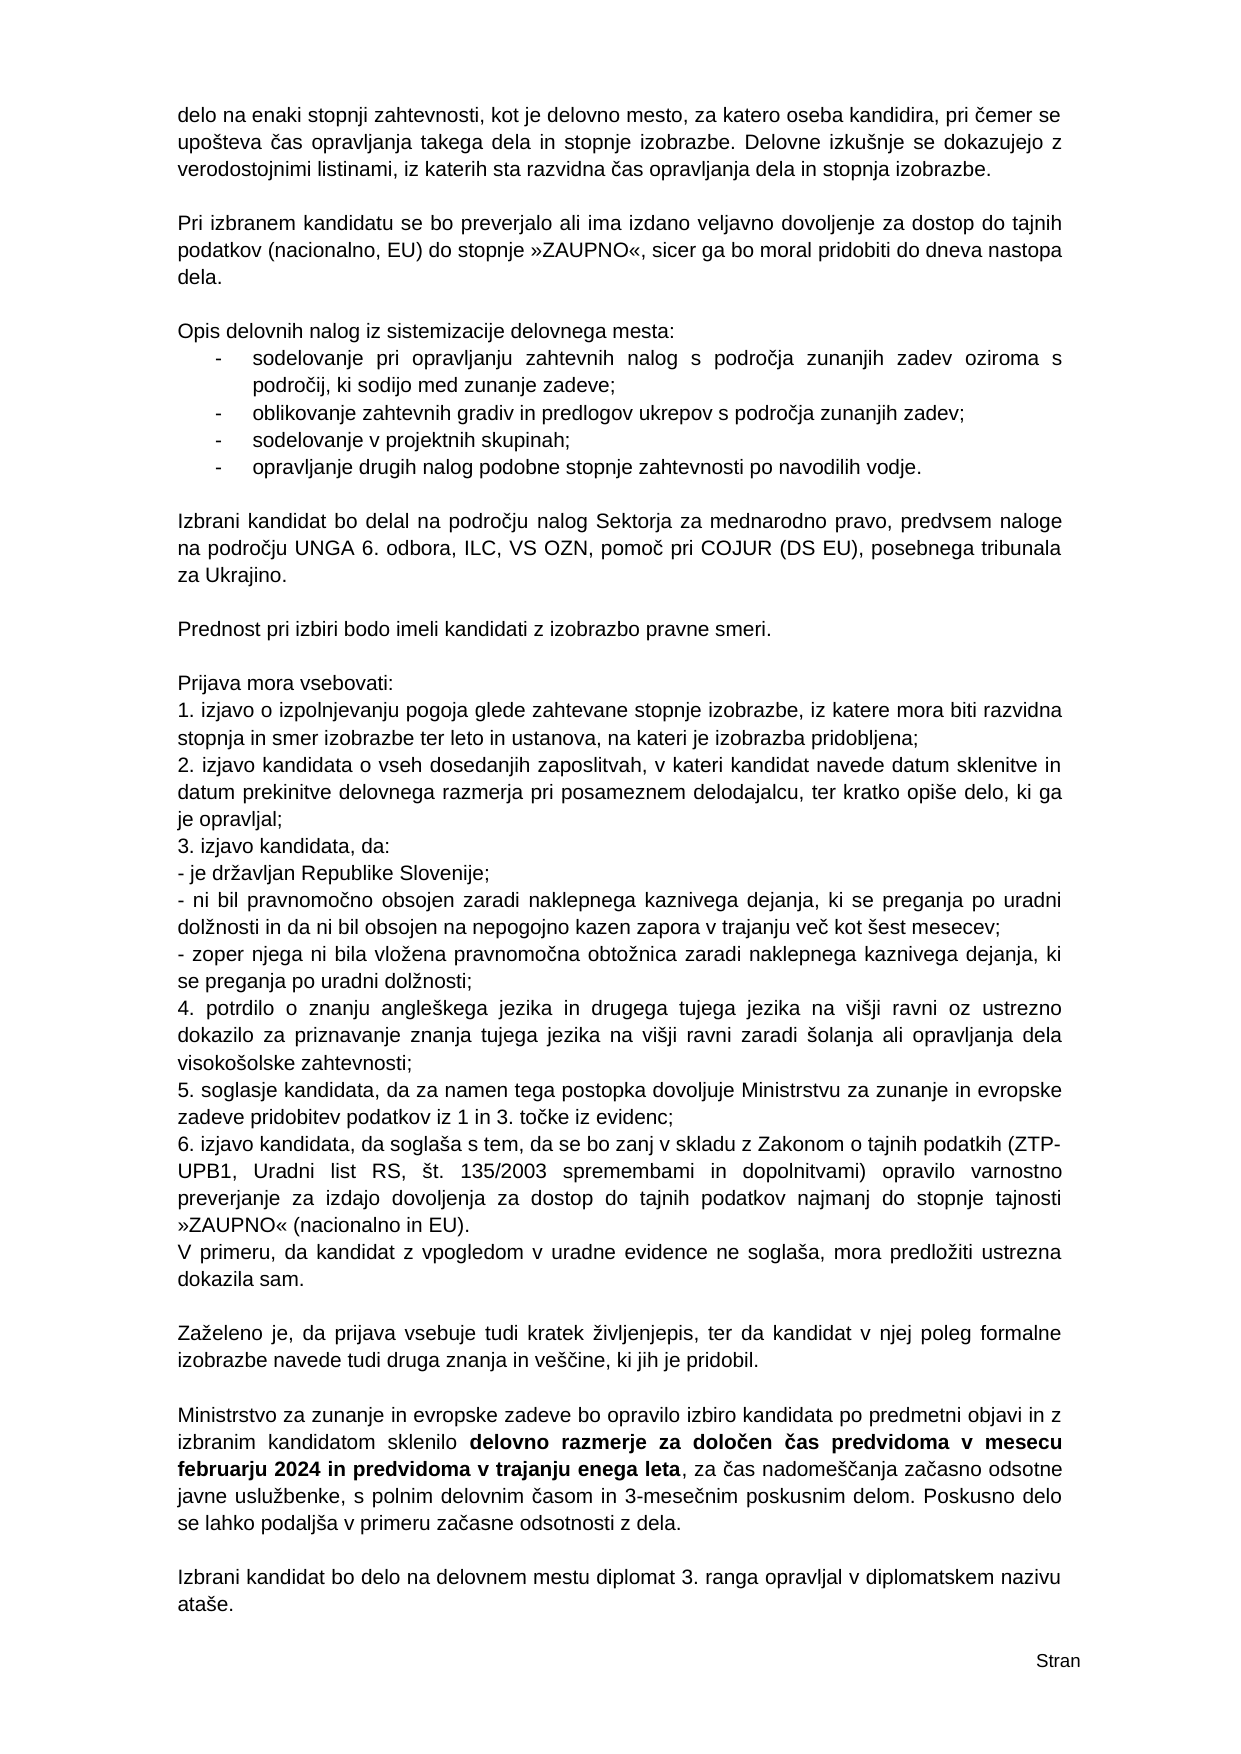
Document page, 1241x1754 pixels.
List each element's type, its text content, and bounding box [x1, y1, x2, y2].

text 1. izjavo o izpolnjevanju pogoja glede zahtevane stopnje izobrazbe, iz katere mora biti razvidna stopnja in smer izobrazbe ter leto in ustanova, na kateri je izobrazba pridobljena; [177, 696, 1063, 750]
text - ni bil pravnomočno obsojen zaradi naklepnega kaznivega dejanja, ki se preganja po uradni dolžnosti in da ni bil obsojen na nepogojno kazen zapora v trajanju več kot šest mesecev; [177, 886, 1063, 940]
text V primeru, da kandidat z vpogledom v uradne evidence ne soglaša, mora predložiti ustrezna dokazila sam. [177, 1238, 1063, 1292]
text 6. izjavo kandidata, da soglaša s tem, da se bo zanj v skladu z Zakonom o tajnih podatkih (ZTP-UPB1, Uradni list RS, št. 135/2003 spremembami in dopolnitvami) opravilo varnostno preverjanje za izdajo dovoljenja za dostop do tajnih podatkov najmanj do stopnje tajnosti »ZAUPNO« (nacionalno in EU). [177, 1129, 1063, 1238]
text Izbrani kandidat bo delal na področju nalog Sektorja za mednarodno pravo, predvsem naloge na področju UNGA 6. odbora, ILC, VS OZN, pomoč pri COJUR (DS EU), posebnega tribunala za Ukrajino. [177, 507, 1063, 588]
text - je državljan Republike Slovenije; [177, 859, 1063, 886]
text 4. potrdilo o znanju angleškega jezika in drugega tujega jezika na višji ravni oz ustrezno dokazilo za priznavanje znanja tujega jezika na višji ravni zaradi šolanja ali opravljanja dela visokošolske zahtevnosti; [177, 994, 1063, 1075]
list sodelovanje v projektnih skupinah; [215, 425, 1063, 452]
text Izbrani kandidat bo delo na delovnem mestu diplomat 3. ranga opravljal v diplomatskem nazivu ataše. [177, 1563, 1063, 1617]
list sodelovanje pri opravljanju zahtevnih nalog s področja zunanjih zadev oziroma s področij, ki sodijo med zunanje zadeve; [215, 344, 1063, 398]
text Prijava mora vsebovati: [177, 669, 1063, 696]
text - zoper njega ni bila vložena pravnomočna obtožnica zaradi naklepnega kaznivega dejanja, ki se preganja po uradni dolžnosti; [177, 940, 1063, 994]
text Zaželeno je, da prijava vsebuje tudi kratek življenjepis, ter da kandidat v njej poleg formalne izobrazbe navede tudi druga znanja in veščine, ki jih je pridobil. [177, 1319, 1063, 1373]
text 5. soglasje kandidata, da za namen tega postopka dovoljuje Ministrstvu za zunanje in evropske zadeve pridobitev podatkov iz 1 in 3. točke iz evidenc; [177, 1075, 1063, 1129]
text Ministrstvo za zunanje in evropske zadeve bo opravilo izbiro kandidata po predmetni objavi in z izbranim kandidatom sklenilo delovno razmerje za določen čas predvidoma v mesecu februarju 2024 in predvidoma v trajanju enega leta, za čas nadomeščanja začasno odsotne javne uslužbenke, s polnim delovnim časom in 3-mesečnim poskusnim delom. Poskusno delo se lahko podaljša v primeru začasne odsotnosti z dela. [177, 1400, 1063, 1536]
text Pri izbranem kandidatu se bo preverjalo ali ima izdano veljavno dovoljenje za dostop do tajnih podatkov (nacionalno, EU) do stopnje »ZAUPNO«, sicer ga bo moral pridobiti do dneva nastopa dela. [177, 209, 1063, 290]
list oblikovanje zahtevnih gradiv in predlogov ukrepov s področja zunanjih zadev; [215, 398, 1063, 425]
list opravljanje drugih nalog podobne stopnje zahtevnosti po navodilih vodje. [215, 452, 1063, 479]
text Opis delovnih nalog iz sistemizacije delovnega mesta: [177, 317, 1063, 344]
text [177, 100, 1063, 182]
text 2. izjavo kandidata o vseh dosedanjih zaposlitvah, v kateri kandidat navede datum sklenitve in datum prekinitve delovnega razmerja pri posameznem delodajalcu, ter kratko opiše delo, ki ga je opravljal; [177, 750, 1063, 832]
text 3. izjavo kandidata, da: [177, 832, 1063, 859]
text Prednost pri izbiri bodo imeli kandidati z izobrazbo pravne smeri. [177, 615, 1063, 642]
